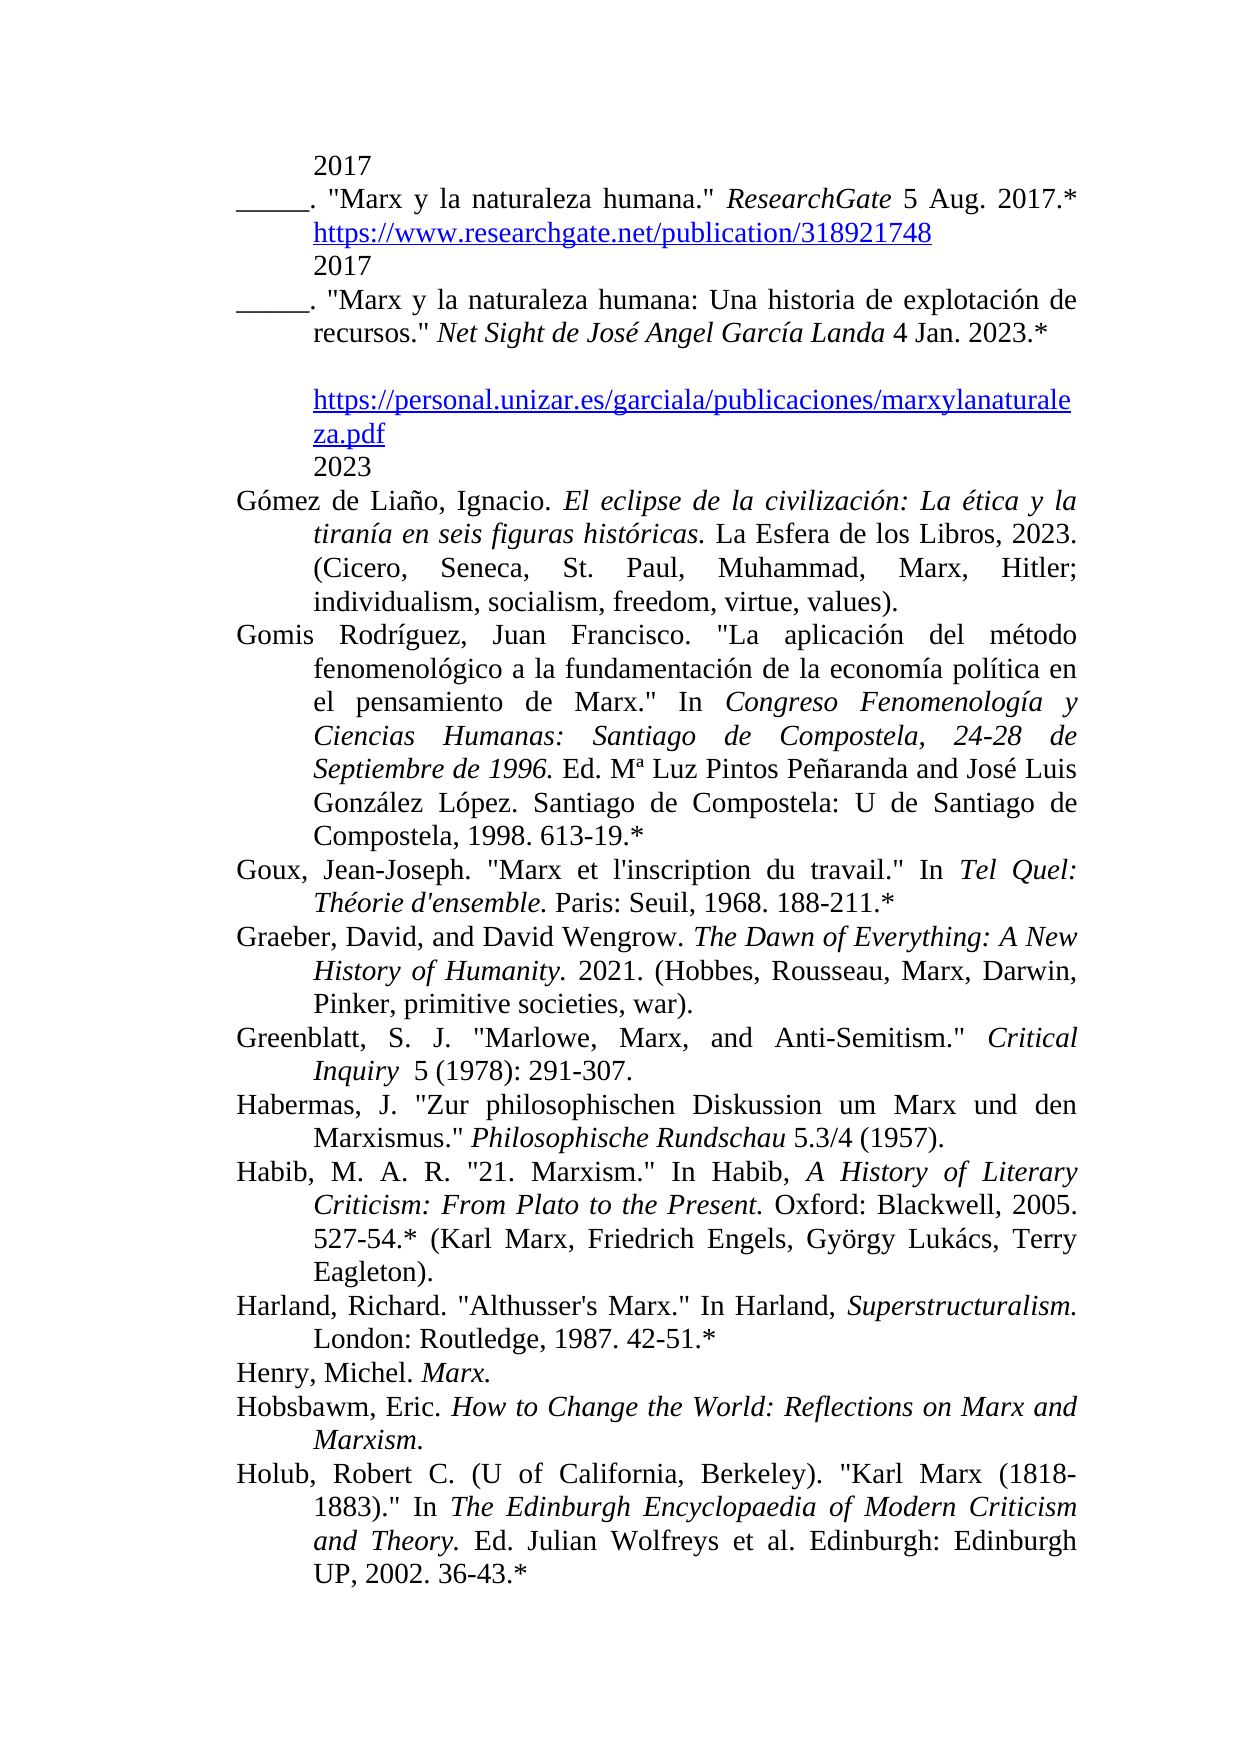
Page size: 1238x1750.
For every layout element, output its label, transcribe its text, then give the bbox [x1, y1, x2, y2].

text 2023 [236, 449, 1078, 483]
text Harland, Richard. "Althusser's Marx." In Harland, Superstructuralism. London: Routledge, 1987. 42-51.* [236, 1288, 1078, 1355]
text Greenblatt, S. J. "Marlowe, Marx, and Anti-Semitism." Critical Inquiry 5 (1978): 291-307. [236, 1020, 1078, 1087]
text _____. "Marx y la naturaleza humana: Una historia de explotación de recursos." Net Sight de José Angel García Landa 4 Jan. 2023.* [236, 282, 1078, 349]
text Gómez de Liaño, Ignacio. El eclipse de la civilización: La ética y la tiranía en seis figuras históricas. La Esfera de los Libros, 2023. (Cicero, Seneca, St. Paul, Muhammad, Marx, Hitler; individualism, socialism, freedom, virtue, values). [236, 483, 1078, 617]
text Hobsbawm, Eric. How to Change the World: Reflections on Marx and Marxism. [236, 1389, 1078, 1456]
text Habermas, J. "Zur philosophischen Diskussion um Marx und den Marxismus." Philosophische Rundschau 5.3/4 (1957). [236, 1087, 1078, 1154]
text Habib, M. A. R. "21. Marxism." In Habib, A History of Literary Criticism: From Plato to the Present. Oxford: Blackwell, 2005. 527-54.* (Karl Marx, Friedrich Engels, György Lukács, Terry Eagleton). [236, 1154, 1078, 1288]
text Henry, Michel. Marx. [236, 1355, 1078, 1389]
text 2017 [236, 248, 1078, 282]
text https://personal.unizar.es/garciala/publicaciones/marxylanaturaleza.pdf [236, 349, 1078, 449]
text Holub, Robert C. (U of California, Berkeley). "Karl Marx (1818-1883)." In The Edinburgh Encyclopaedia of Modern Criticism and Theory. Ed. Julian Wolfreys et al. Edinburgh: Edinburgh UP, 2002. 36-43.* [236, 1456, 1078, 1590]
text _____. "Marx y la naturaleza humana." ResearchGate 5 Aug. 2017.* https://www.researchgate.net/publication/318921748 [236, 181, 1078, 248]
text Goux, Jean-Joseph. "Marx et l'inscription du travail." In Tel Quel: Théorie d'ensemble. Paris: Seuil, 1968. 188-211.* [236, 852, 1078, 919]
text Gomis Rodríguez, Juan Francisco. "La aplicación del método fenomenológico a la fundamentación de la economía política en el pensamiento de Marx." In Congreso Fenomenología y Ciencias Humanas: Santiago de Compostela, 24-28 de Septiembre de 1996. Ed. Mª Luz Pintos Peñaranda and José Luis González López. Santiago de Compostela: U de Santiago de Compostela, 1998. 613-19.* [236, 617, 1078, 852]
text Graeber, David, and David Wengrow. The Dawn of Everything: A New History of Humanity. 2021. (Hobbes, Rousseau, Marx, Darwin, Pinker, primitive societies, war). [236, 919, 1078, 1020]
text 2017 [236, 148, 1078, 181]
